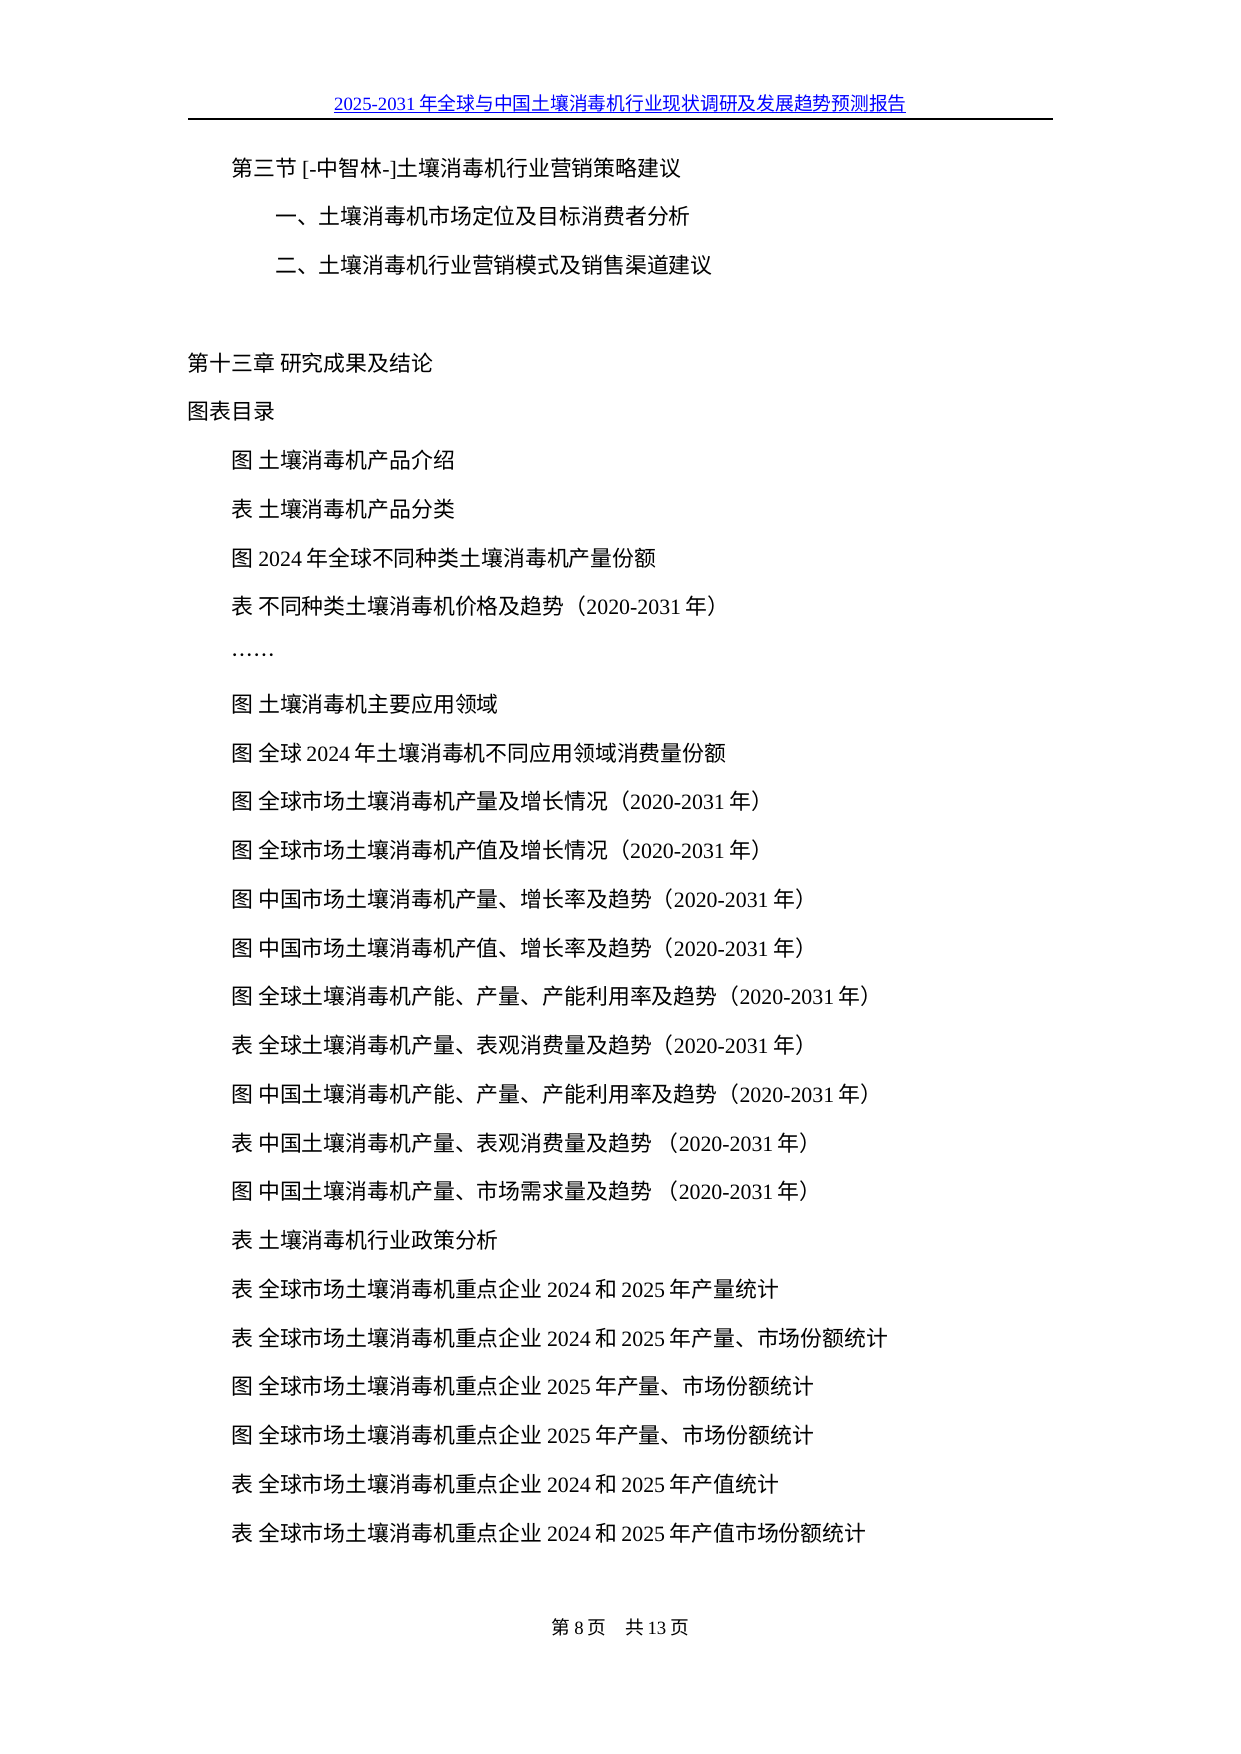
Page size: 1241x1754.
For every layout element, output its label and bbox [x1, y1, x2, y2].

text [187, 150, 1053, 1548]
